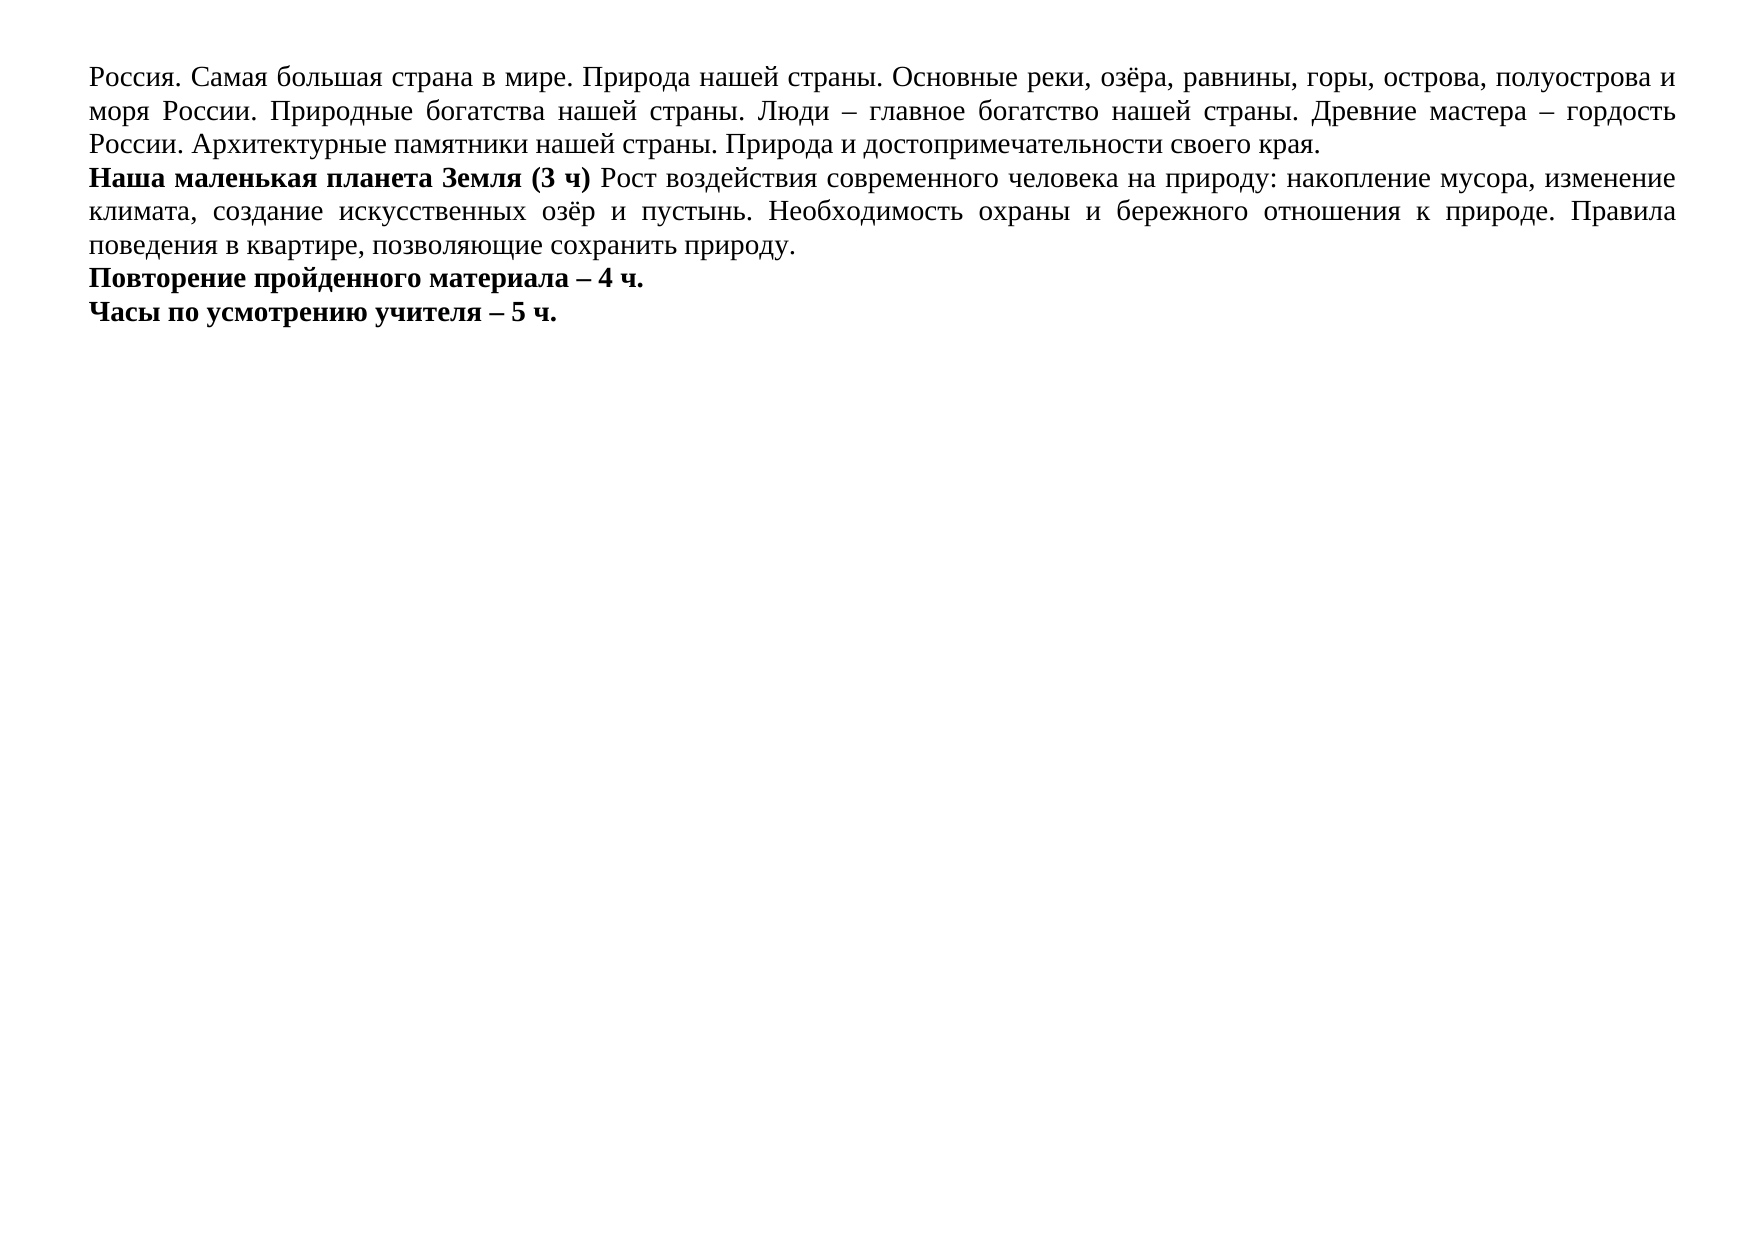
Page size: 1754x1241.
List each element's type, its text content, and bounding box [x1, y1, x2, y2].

text Повторение пройденного материала – 4 ч. [89, 260, 1677, 294]
text Наша маленькая планета Земля (3 ч) Рост воздействия современного человека на природу: накопление мусора, изменение климата, создание искусственных озёр и пустынь. Необходимость охраны и бережного отношения к природе. Правила поведения в квартире, позволяющие сохранить природу. [89, 160, 1677, 260]
text Россия. Самая большая страна в мире. Природа нашей страны. Основные реки, озёра, равнины, горы, острова, полуострова и моря России. Природные богатства нашей страны. Люди – главное богатство нашей страны. Древние мастера – гордость России. Архитектурные памятники нашей страны. Природа и достопримечательности своего края. [89, 59, 1677, 160]
text Часы по усмотрению учителя – 5 ч. [89, 294, 1677, 327]
